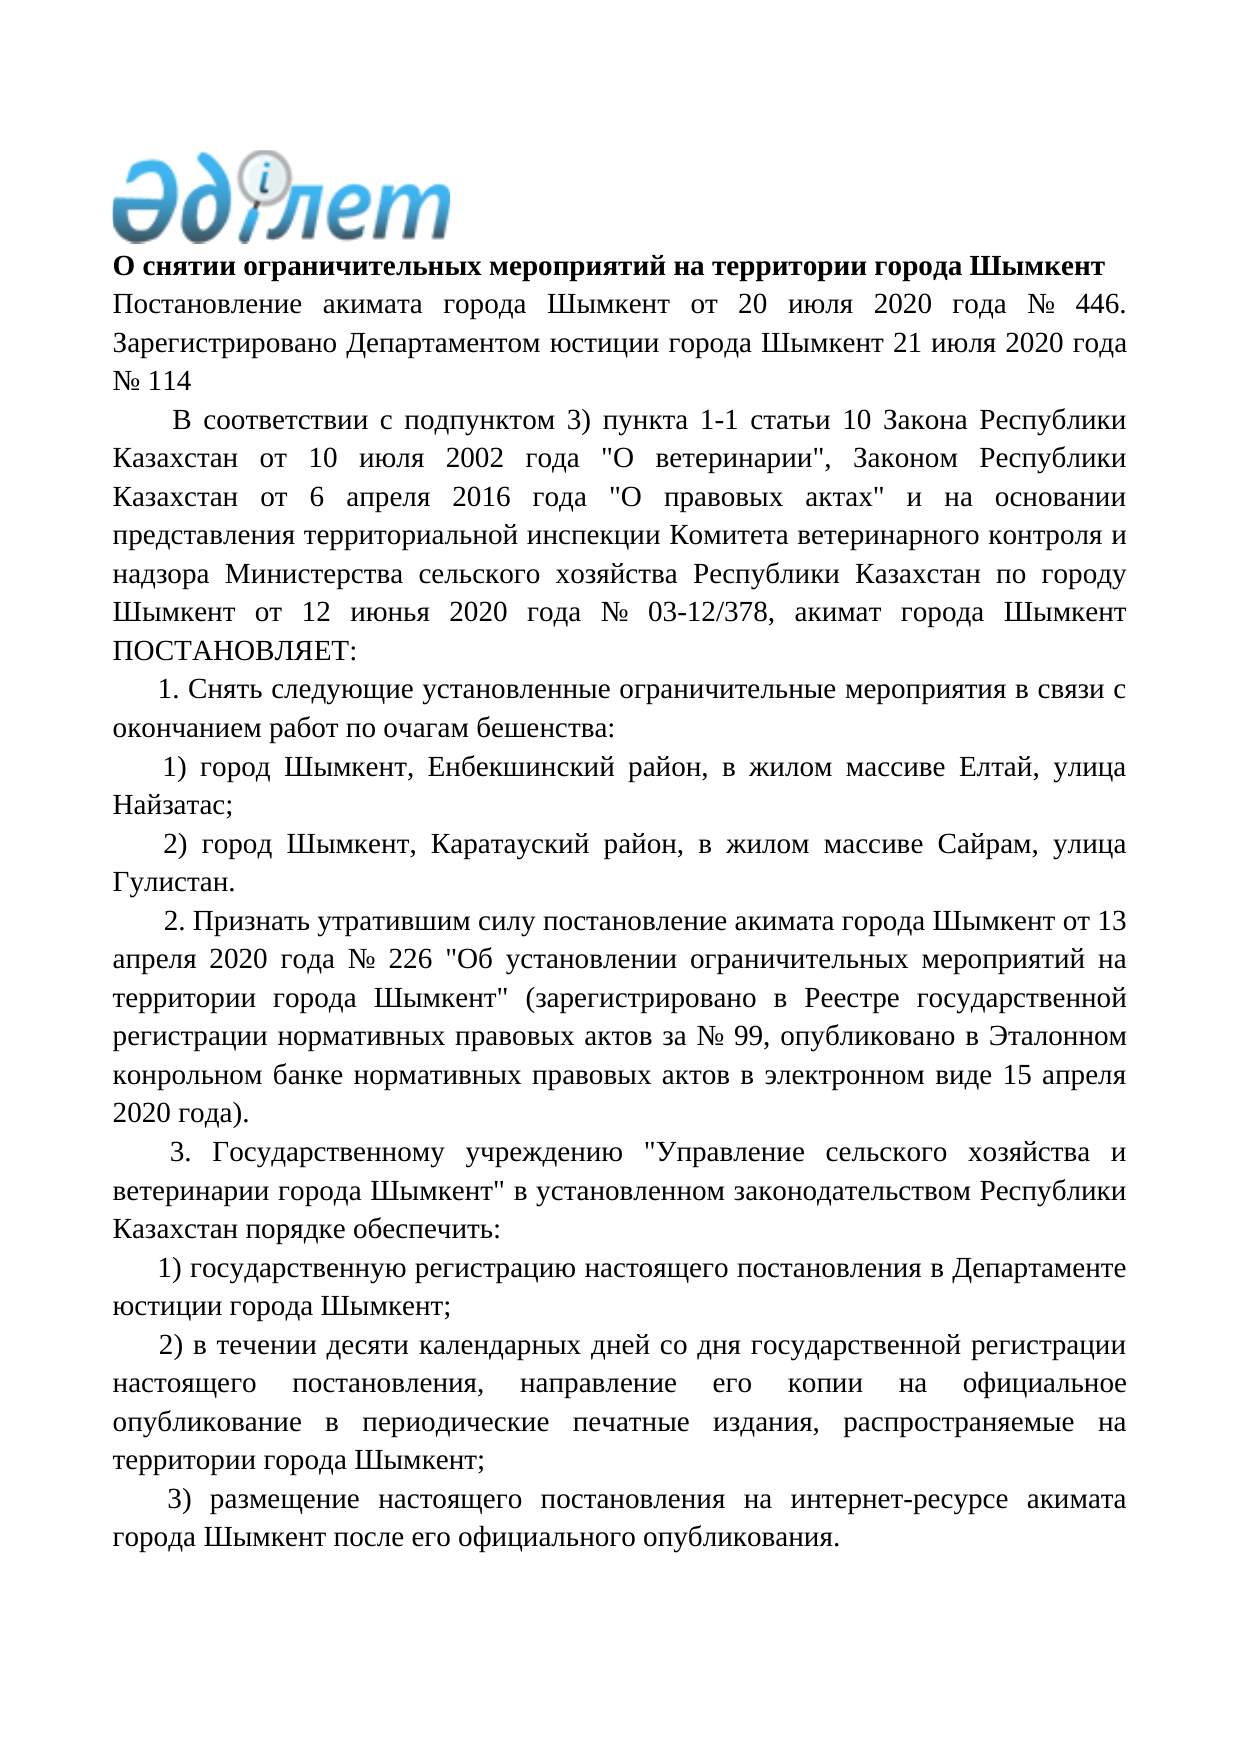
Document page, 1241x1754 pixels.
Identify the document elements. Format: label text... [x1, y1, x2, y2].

text 2) город Шымкент, Каратауский район, в жилом массиве Сайрам, улица Гулистан. [112, 826, 1128, 898]
text 1) город Шымкент, Енбекшинский район, в жилом массиве Елтай, улица Найзатас; [112, 749, 1128, 821]
text О снятии ограничительных мероприятий на территории города Шымкент [112, 248, 1128, 281]
text 3) размещение настоящего постановления на интернет-ресурсе акимата города Шымкент после его официального опубликования. [112, 1481, 1128, 1553]
picture [112, 150, 451, 244]
text Постановление акимата города Шымкент от 20 июля 2020 года № 446. Зарегистрировано Департаментом юстиции города Шымкент 21 июля 2020 года № 114 [112, 286, 1128, 397]
text 3. Государственному учреждению "Управление сельского хозяйства и ветеринарии города Шымкент" в установленном законодательством Республики Казахстан порядке обеспечить: [112, 1134, 1128, 1245]
text 2. Признать утратившим силу постановление акимата города Шымкент от 13 апреля 2020 года № 226 "Об установлении ограничительных мероприятий на территории города Шымкент" (зарегистрировано в Реестре государственной регистрации нормативных правовых актов за № 99, опубликовано в Эталонном конрольном банке нормативных правовых актов в электронном виде 15 апреля 2020 года). [112, 903, 1128, 1129]
text 2) в течении десяти календарных дней со дня государственной регистрации настоящего постановления, направление его копии на официальное опубликование в периодические печатные издания, распространяемые на территории города Шымкент; [112, 1327, 1128, 1476]
text 1. Снять следующие установленные ограничительные мероприятия в связи с окончанием работ по очагам бешенства: [112, 672, 1128, 744]
text 1) государственную регистрацию настоящего постановления в Департаменте юстиции города Шымкент; [112, 1250, 1128, 1322]
text В соответствии с подпунктом 3) пункта 1-1 статьи 10 Закона Республики Казахстан от 10 июля 2002 года "О ветеринарии", Законом Республики Казахстан от 6 апреля 2016 года "О правовых актах" и на основании представления территориальной инспекции Комитета ветеринарного контроля и надзора Министерства сельского хозяйства Республики Казахстан по городу Шымкент от 12 июнья 2020 года № 03-12/378, акимат города Шымкент ПОСТАНОВЛЯЕТ: [112, 402, 1128, 667]
